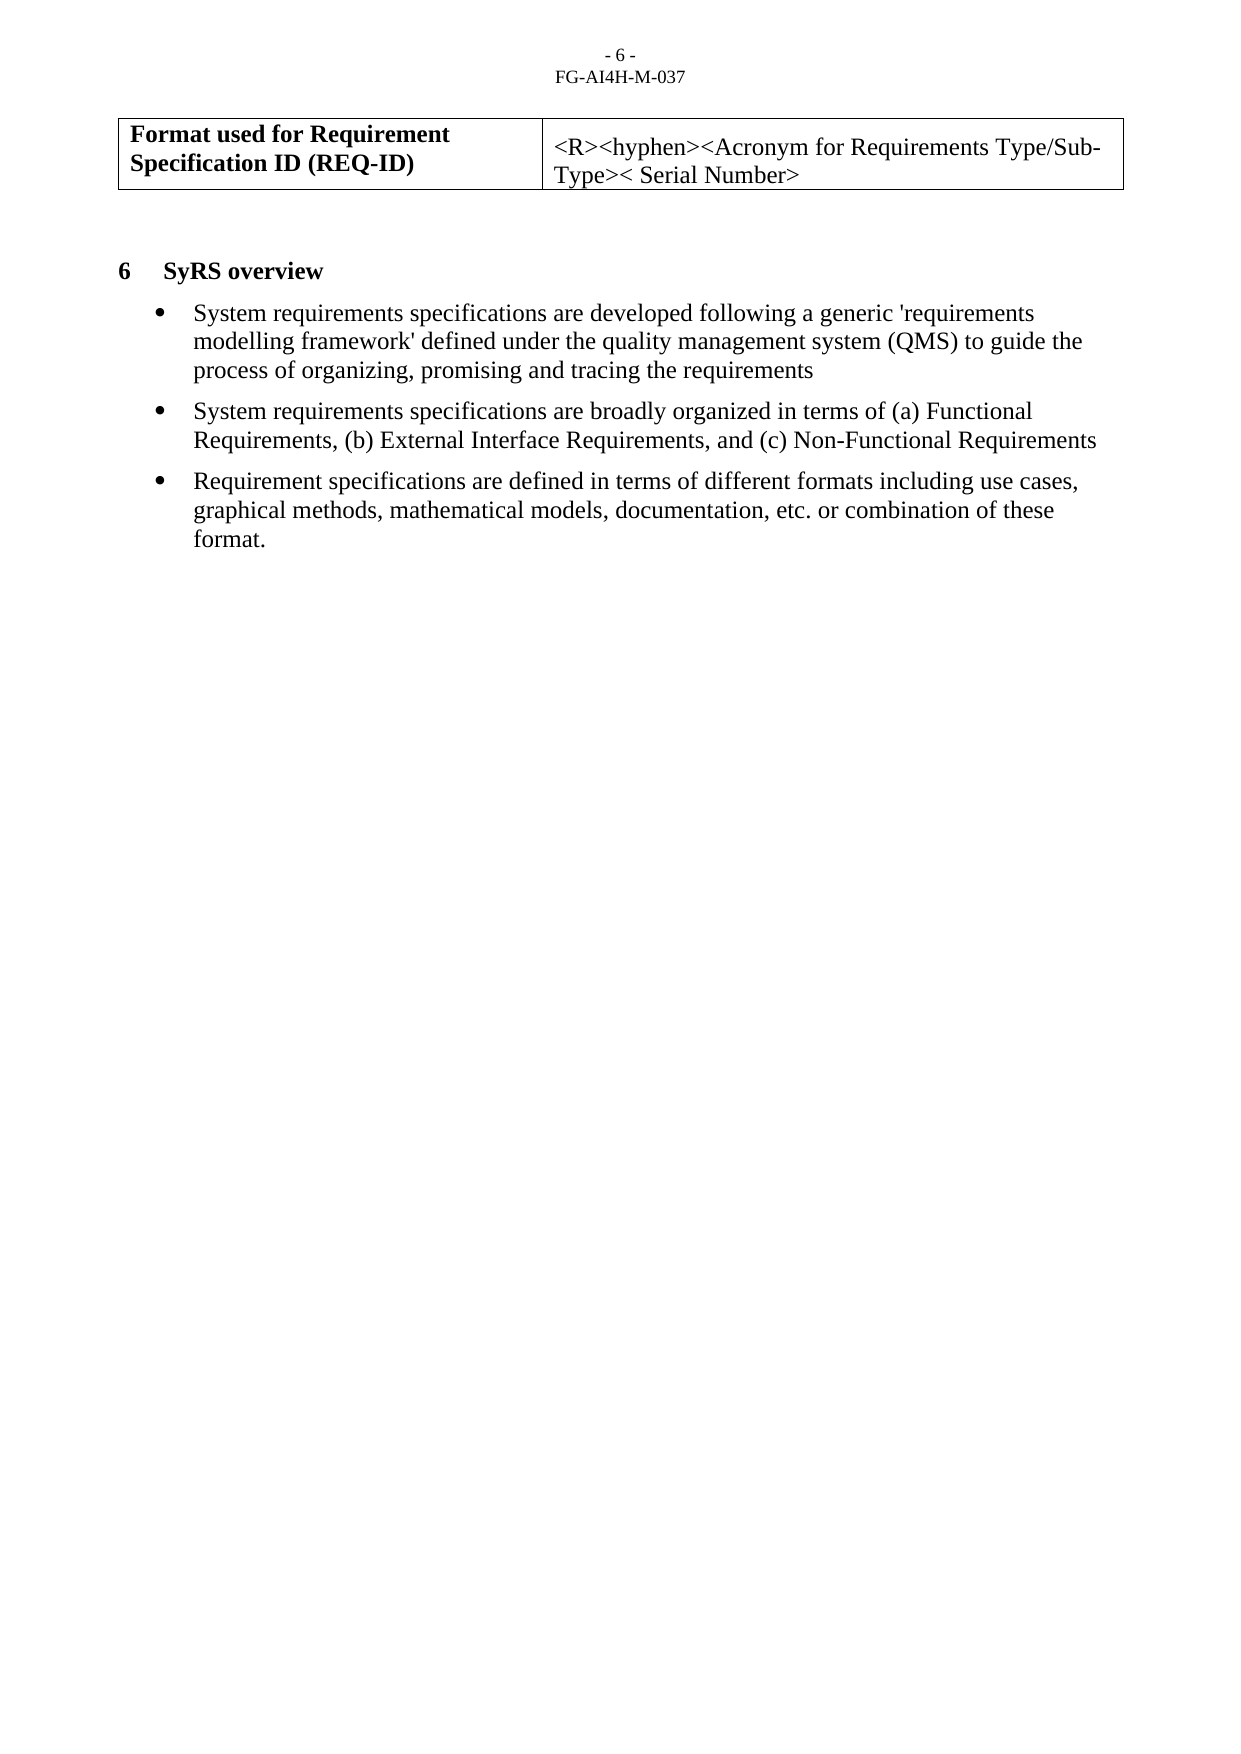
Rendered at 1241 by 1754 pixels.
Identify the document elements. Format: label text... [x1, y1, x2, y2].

subtitle SyRS overview [118, 256, 1122, 285]
list System requirements specifications are developed following a generic 'requirements modelling framework' defined under the quality management system (QMS) to guide the process of organizing, promising and tracing the requirements [156, 298, 1122, 384]
table_header Format used for Requirement Specification ID (REQ-ID) [119, 119, 542, 189]
list System requirements specifications are broadly organized in terms of (a) Functional Requirements, (b) External Interface Requirements, and (c) Non-Functional Requirements [156, 396, 1122, 454]
table_header <R><hyphen><Acronym for Requirements Type/Sub-Type>< Serial Number> [543, 119, 1123, 189]
list Requirement specifications are defined in terms of different formats including use cases, graphical methods, mathematical models, documentation, etc. or combination of these format. [156, 466, 1122, 553]
